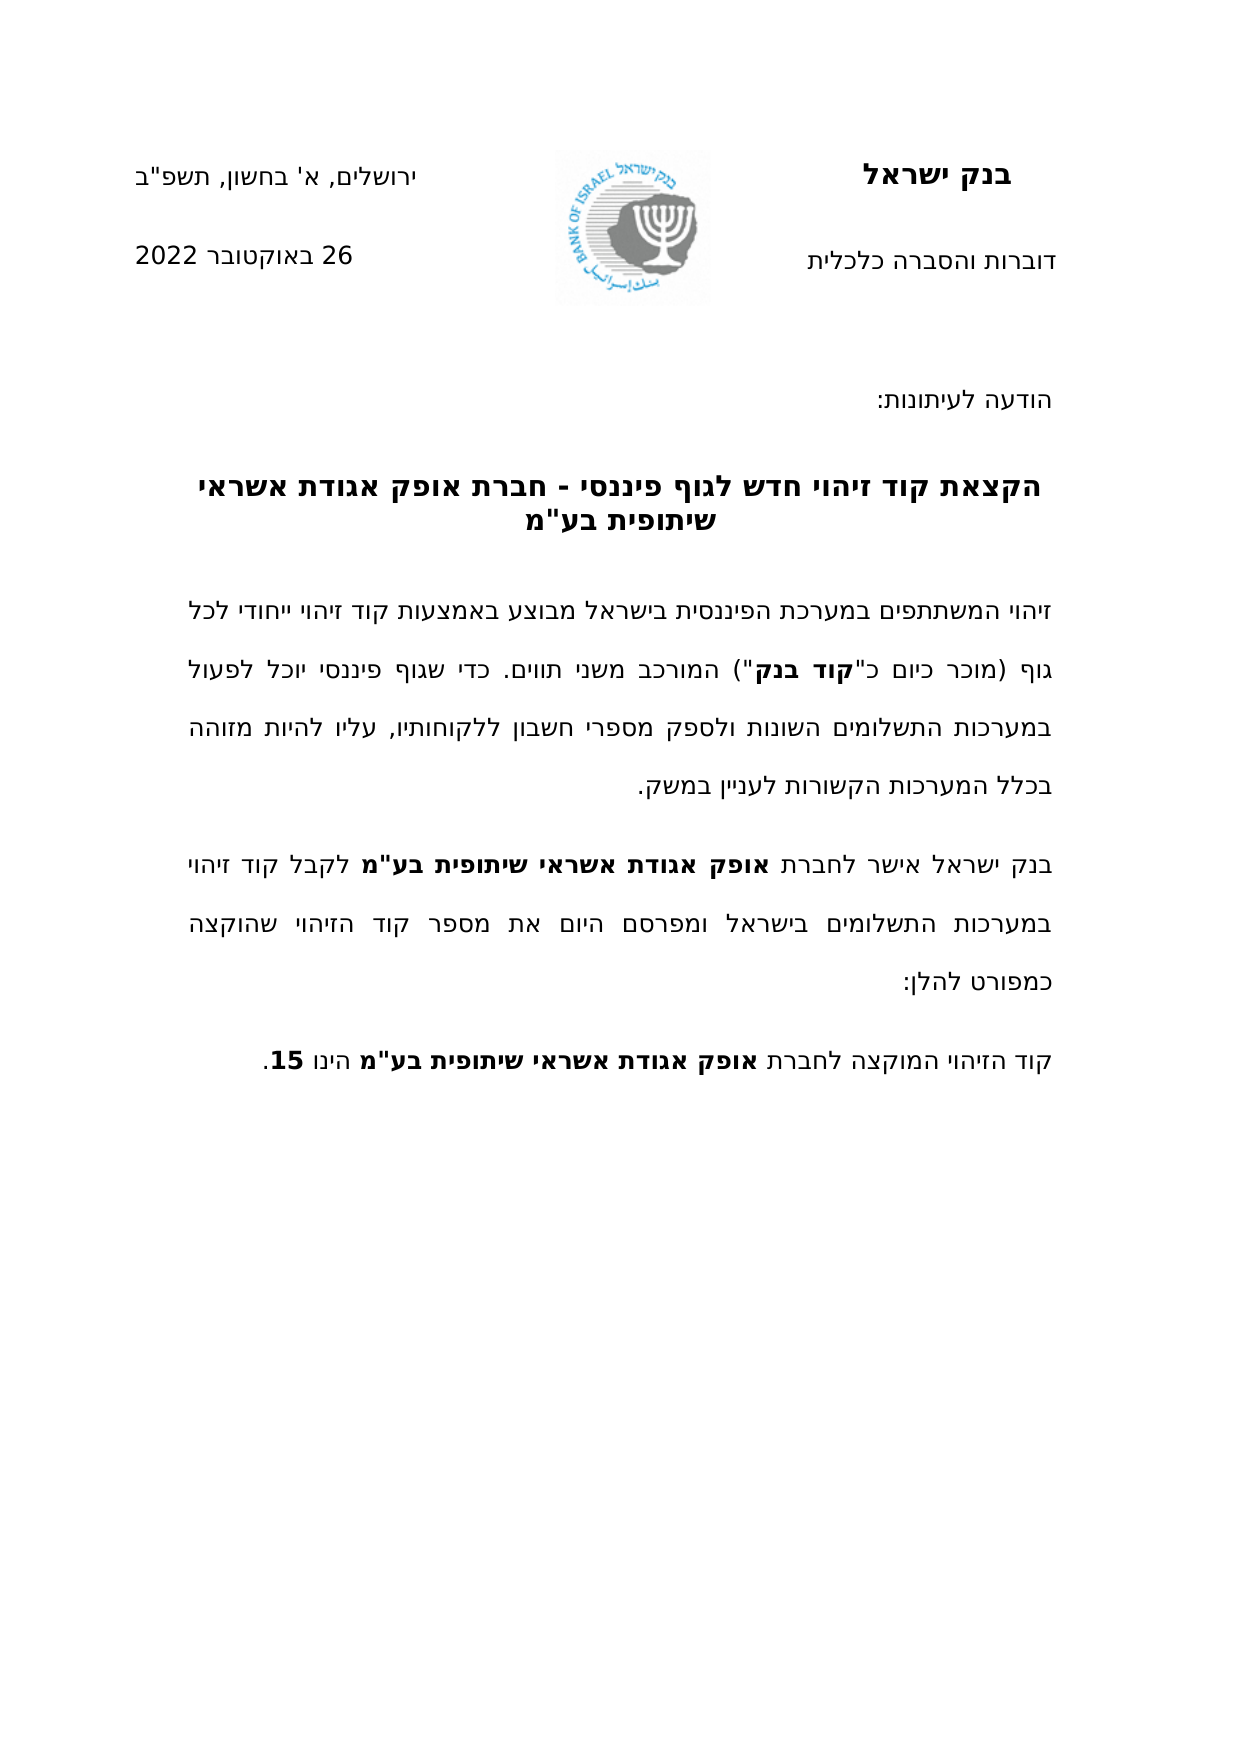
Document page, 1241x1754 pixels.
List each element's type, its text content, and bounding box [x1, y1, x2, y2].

table_header ‏ירושלים, א' בחשון, תשפ"ב 26 באוקטובר 2022 [124, 150, 498, 330]
text קוד הזיהוי המוקצה לחברת אופק אגודת אשראי שיתופית בע"מ הינו 15. [187, 1046, 1053, 1076]
table_header [498, 150, 768, 330]
text הודעה לעיתונות: [187, 386, 1053, 415]
table_header בנק ישראל דוברות והסברה כלכלית [768, 150, 1116, 330]
picture [555, 150, 711, 306]
text זיהוי המשתתפים במערכת הפיננסית בישראל מבוצע באמצעות קוד זיהוי ייחודי לכל גוף (מוכר כיום כ"קוד בנק") המורכב משני תווים. כדי שגוף פיננסי יוכל לפעול במערכות התשלומים השונות ולספק מספרי חשבון ללקוחותיו, עליו להיות מזוהה בכלל המערכות הקשורות לעניין במשק. [187, 596, 1053, 801]
text בנק ישראל אישר לחברת אופק אגודת אשראי שיתופית בע"מ לקבל קוד זיהוי במערכות התשלומים בישראל ומפרסם היום את מספר קוד הזיהוי שהוקצה כמפורט להלן: [187, 851, 1053, 996]
subtitle הקצאת קוד זיהוי חדש לגוף פיננסי - חברת אופק אגודת אשראי שיתופית בע"מ [187, 469, 1053, 537]
